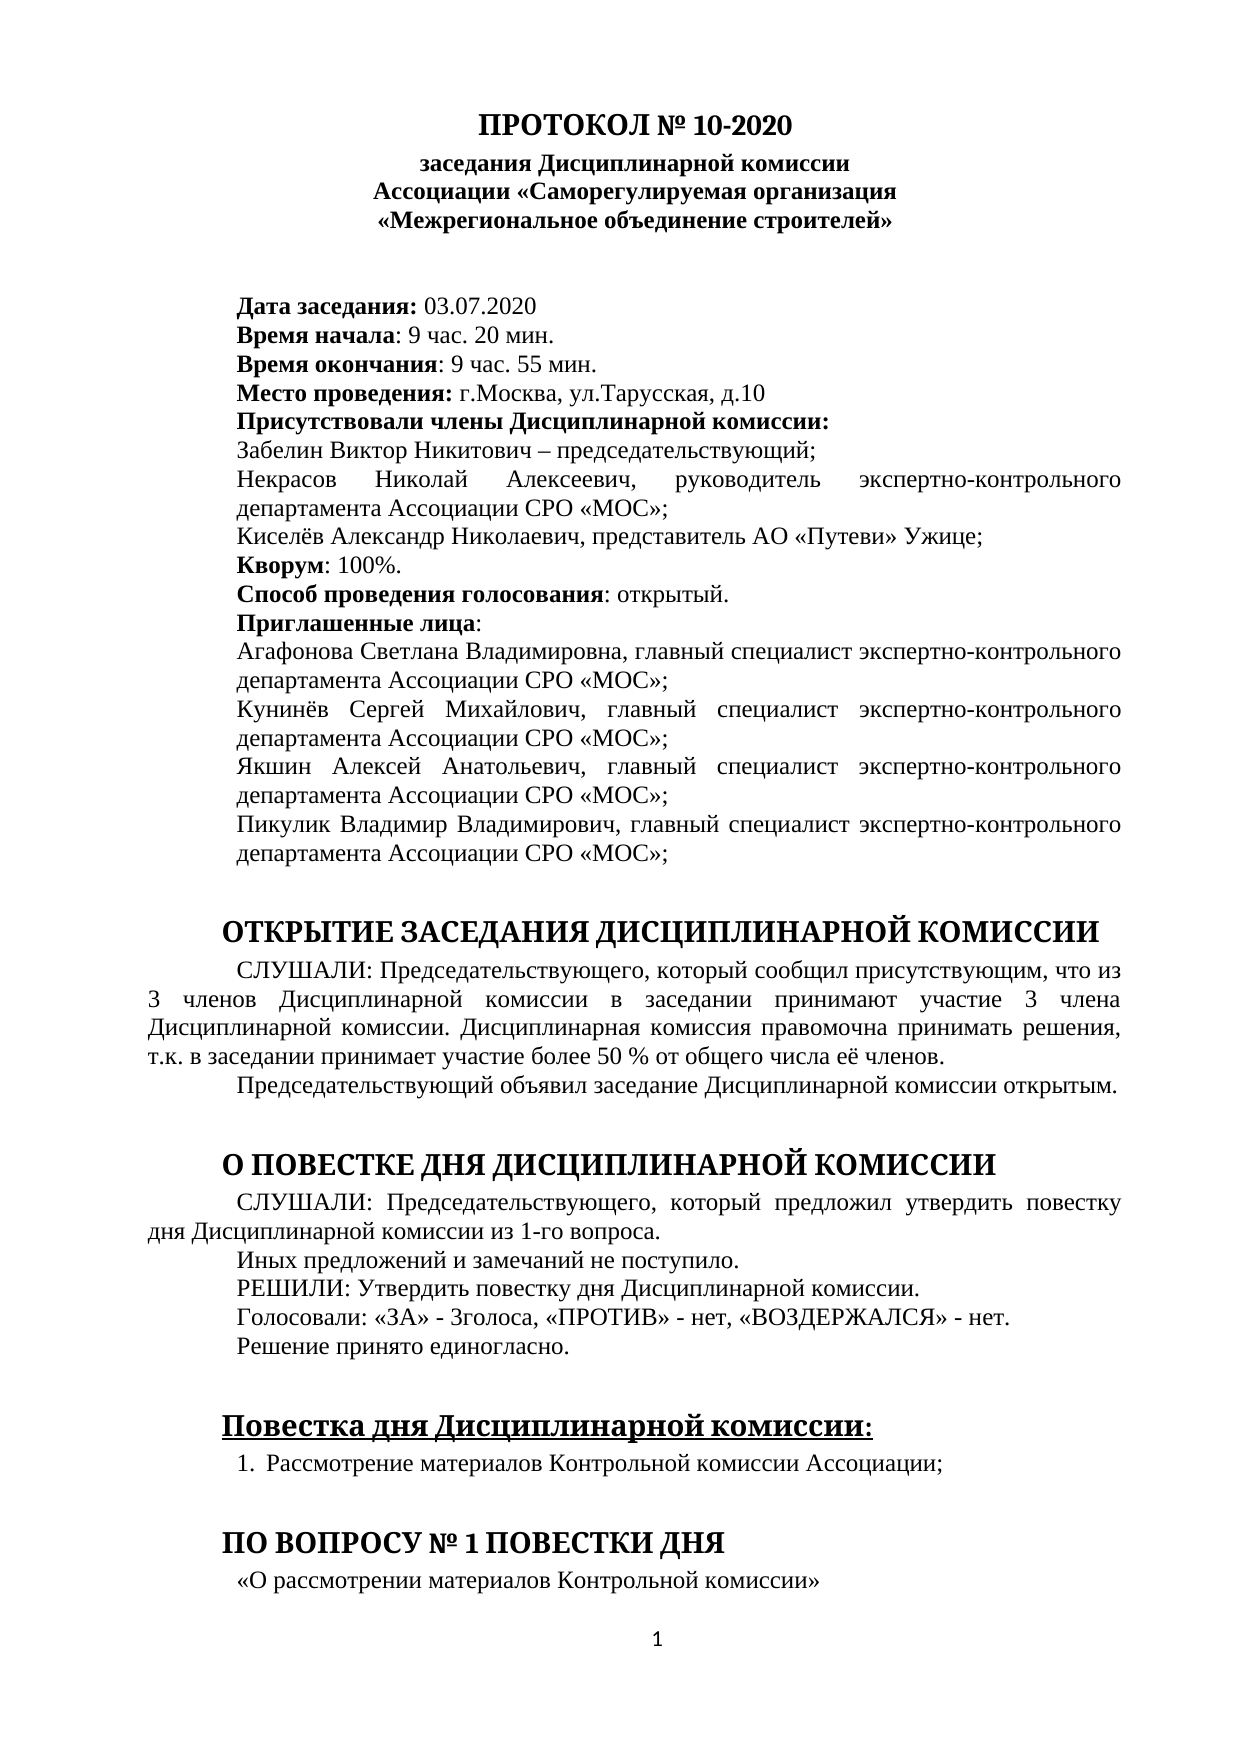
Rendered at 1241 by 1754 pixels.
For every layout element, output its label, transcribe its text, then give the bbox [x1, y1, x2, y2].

subtitle О ПОВЕСТКЕ ДНЯ ДИСЦИПЛИНАРНОЙ КОМИССИИ [148, 1149, 1122, 1182]
text Некрасов Николай Алексеевич, руководитель экспертно-контрольного департамента Ассоциации СРО «МОС»; [236, 464, 1122, 521]
text Якшин Алексей Анатольевич, главный специалист экспертно-контрольного департамента Ассоциации СРО «МОС»; [236, 751, 1122, 809]
text РЕШИЛИ: Утвердить повестку дня Дисциплинарной комиссии. [148, 1273, 1122, 1302]
text Голосовали: «ЗА» - 3голоса, «ПРОТИВ» - нет, «ВОЗДЕРЖАЛСЯ» - нет. [148, 1302, 1122, 1331]
text Приглашенные лица: [148, 608, 1122, 636]
text Забелин Виктор Никитович – председательствующий; [236, 435, 1122, 464]
subtitle ПО ВОПРОСУ № 1 ПОВЕСТКИ ДНЯ [148, 1527, 1122, 1561]
text СЛУШАЛИ: Председательствующего, который сообщил присутствующим, что из 3 членов Дисциплинарной комиссии в заседании принимают участие 3 члена Дисциплинарной комиссии. Дисциплинарная комиссия правомочна принимать решения, т.к. в заседании принимает участие более 50 % от общего числа её членов. [148, 955, 1122, 1070]
text Председательствующий объявил заседание Дисциплинарной комиссии открытым. [148, 1070, 1122, 1099]
text СЛУШАЛИ: Председательствующего, который предложил утвердить повестку дня Дисциплинарной комиссии из 1-го вопроса. [148, 1187, 1122, 1245]
text Кворум: 100%. [236, 550, 1122, 579]
text Кунинёв Сергей Михайлович, главный специалист экспертно-контрольного департамента Ассоциации СРО «МОС»; [236, 694, 1122, 751]
subtitle ОТКРЫТИЕ ЗАСЕДАНИЯ ДИСЦИПЛИНАРНОЙ КОМИССИИ [148, 916, 1122, 950]
text Способ проведения голосования: открытый. [148, 579, 1122, 608]
text Ассоциации «Саморегулируемая организация [148, 176, 1122, 205]
text «Межрегиональное объединение строителей» [148, 205, 1122, 234]
text «О рассмотрении материалов Контрольной комиссии» [148, 1566, 1122, 1594]
text Дата заседания: 03.07.2020 [148, 291, 1122, 320]
text Время начала: 9 час. 20 мин. [148, 320, 1122, 349]
subtitle ПРОТОКОЛ № 10-2020 [148, 109, 1122, 143]
text Решение принято единогласно. [148, 1331, 1122, 1360]
list Рассмотрение материалов Контрольной комиссии Ассоциации; [148, 1448, 1122, 1477]
text заседания Дисциплинарной комиссии [148, 148, 1122, 176]
text Киселёв Александр Николаевич, представитель АО «Путеви» Ужице; [236, 521, 1122, 550]
subtitle Повестка дня Дисциплинарной комиссии: [148, 1410, 1122, 1443]
text Иных предложений и замечаний не поступило. [148, 1245, 1122, 1273]
text Место проведения: г.Москва, ул.Тарусская, д.10 [148, 378, 1122, 406]
text Время окончания: 9 час. 55 мин. [148, 349, 1122, 378]
text Пикулик Владимир Владимирович, главный специалист экспертно-контрольного департамента Ассоциации СРО «МОС»; [236, 809, 1122, 866]
text Присутствовали члены Дисциплинарной комиссии: [148, 406, 1122, 435]
text Агафонова Светлана Владимировна, главный специалист экспертно-контрольного департамента Ассоциации СРО «МОС»; [236, 636, 1122, 694]
